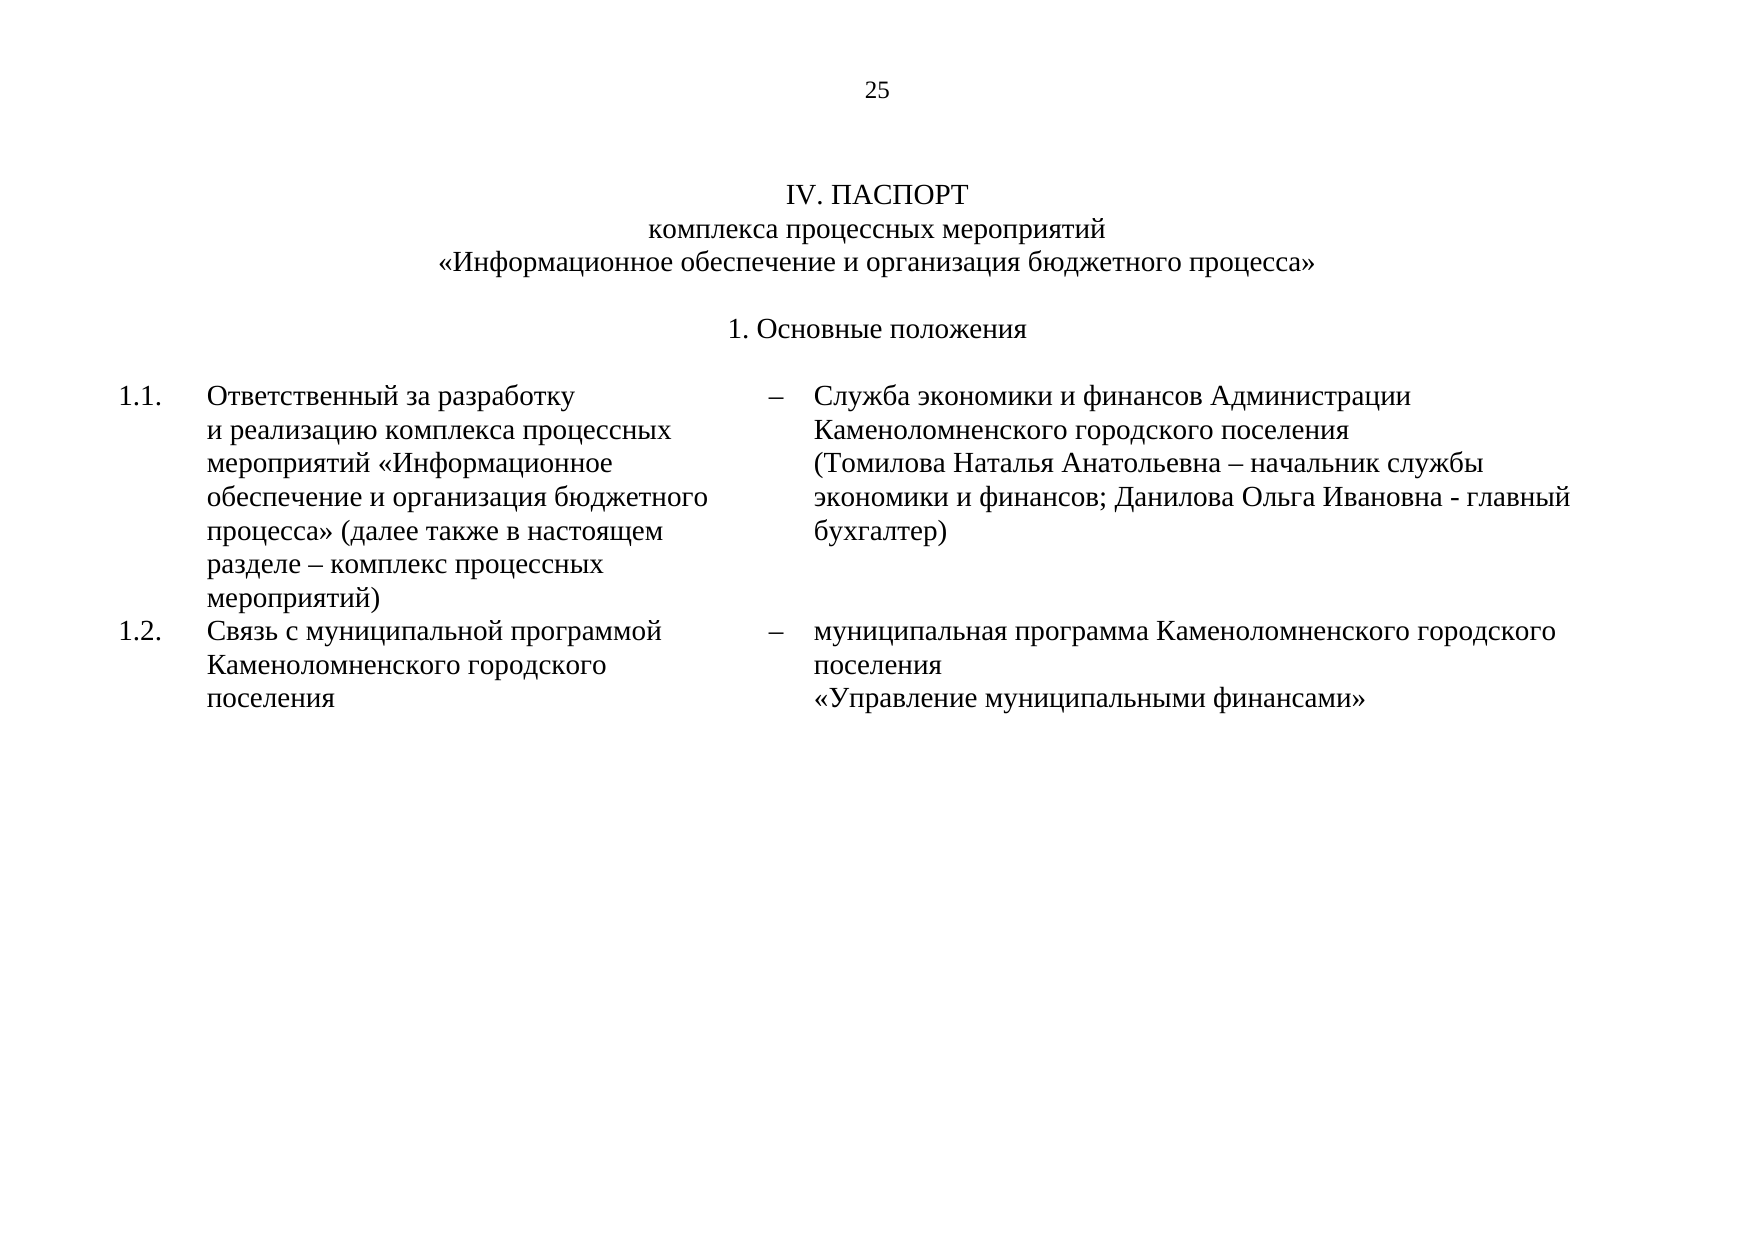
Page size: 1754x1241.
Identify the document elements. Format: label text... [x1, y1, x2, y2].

table_header 1.1. [107, 379, 195, 613]
text «Информационное обеспечение и организация бюджетного процесса» [118, 244, 1636, 278]
table_cell – [749, 613, 802, 714]
table_cell Связь с муниципальной программой Каменоломненского городского поселения [195, 613, 749, 714]
table_cell 1.2. [107, 613, 195, 714]
text комплекса процессных мероприятий [118, 211, 1636, 244]
table_cell муниципальная программа Каменоломненского городского поселения «Управление муниципальными финансами» [803, 613, 1624, 714]
table_header Ответственный за разработку и реализацию комплекса процессных мероприятий «Информационное обеспечение и организация бюджетного процесса» (далее также в настоящем разделе – комплекс процессных мероприятий) [195, 379, 749, 613]
text 1. Основные положения [118, 311, 1636, 345]
table_header Служба экономики и финансов Администрации Каменоломненского городского поселения (Томилова Наталья Анатольевна – начальник службы экономики и финансов; Данилова Ольга Ивановна - главный бухгалтер) [803, 379, 1624, 613]
text IV. ПАСПОРТ [118, 177, 1636, 211]
table_header – [749, 379, 802, 613]
